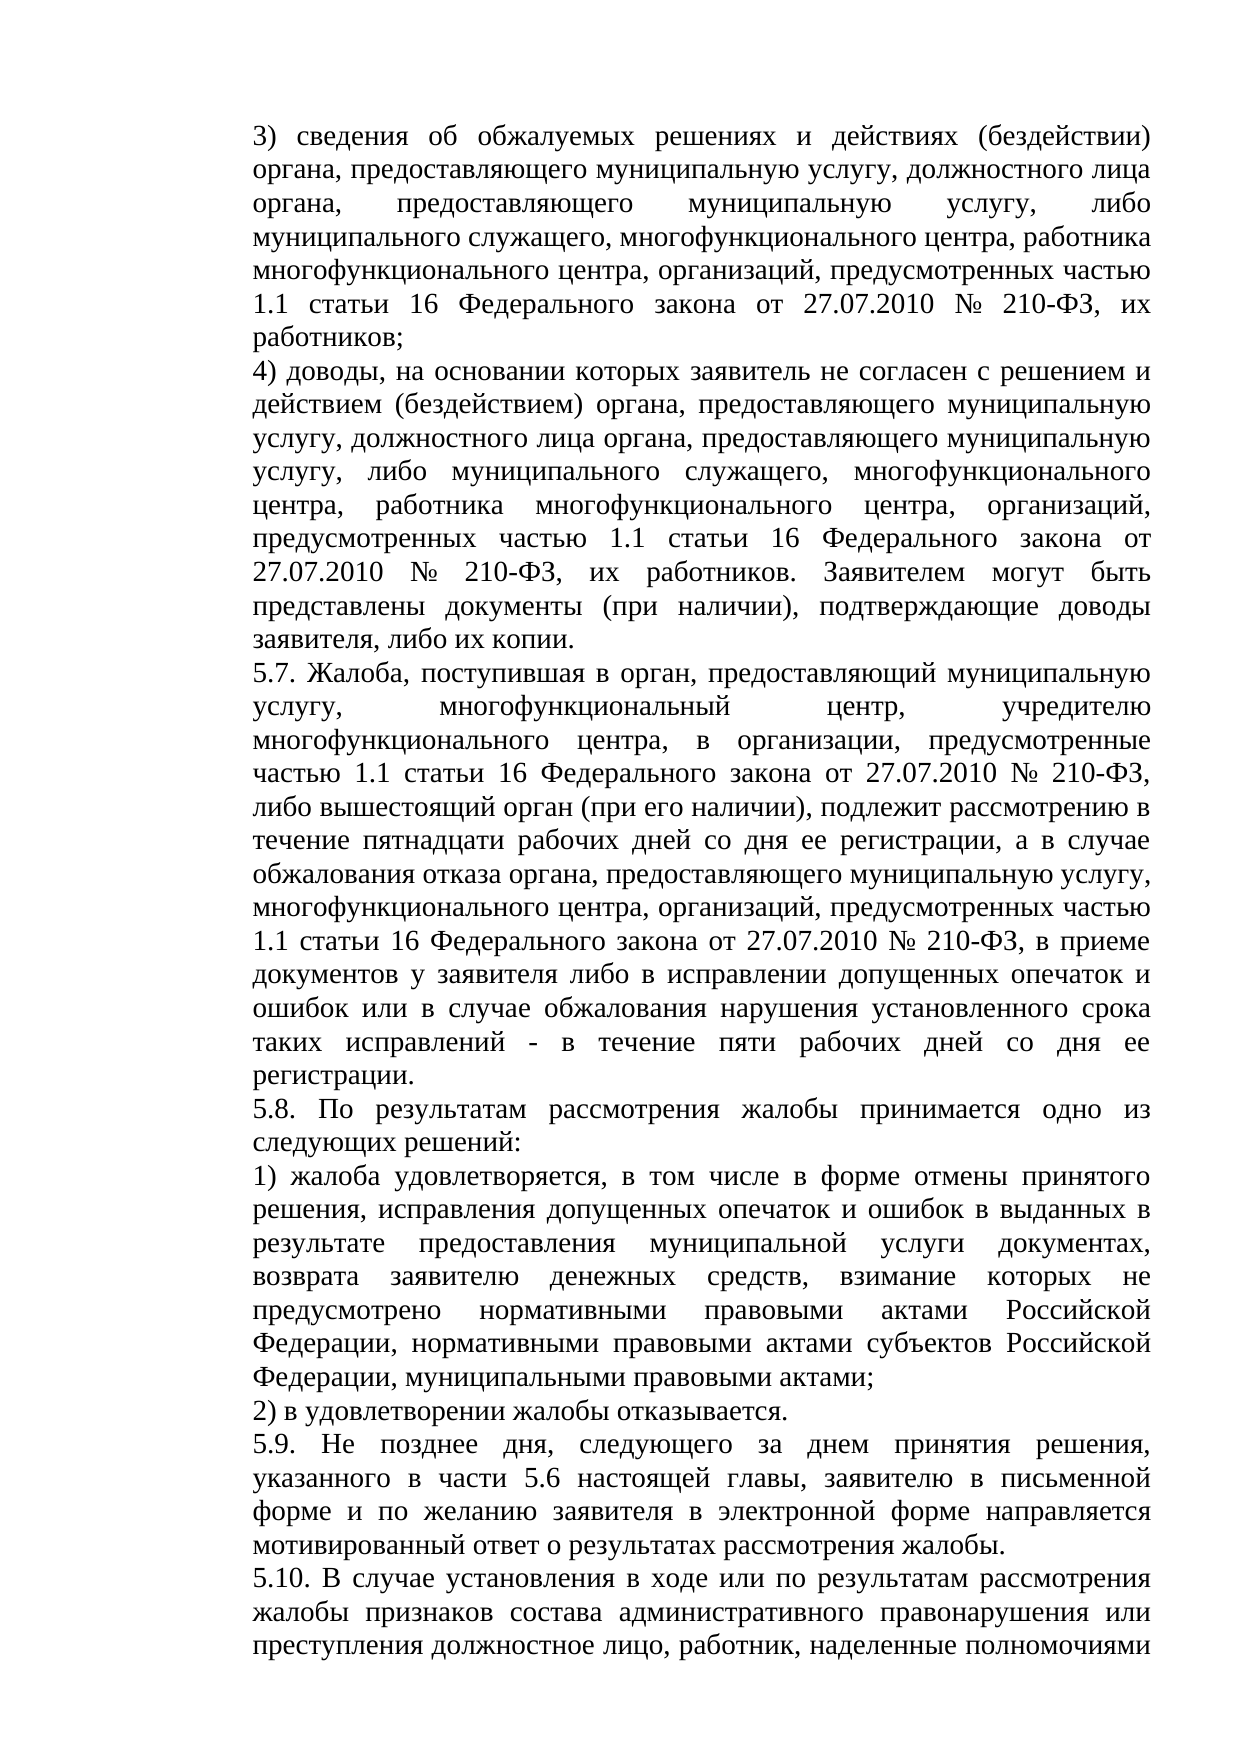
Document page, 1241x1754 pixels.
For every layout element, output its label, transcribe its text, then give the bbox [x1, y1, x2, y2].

list 2) в удовлетворении жалобы отказывается. [252, 1393, 1152, 1426]
list 5.7. Жалоба, поступившая в орган, предоставляющий муниципальную услугу, многофункциональный центр, учредителю многофункционального центра, в организации, предусмотренные частью 1.1 статьи 16 Федерального закона от 27.07.2010 № 210-ФЗ, либо вышестоящий орган (при его наличии), подлежит рассмотрению в течение пятнадцати рабочих дней со дня ее регистрации, а в случае обжалования отказа органа, предоставляющего муниципальную услугу, многофункционального центра, организаций, предусмотренных частью 1.1 статьи 16 Федерального закона от 27.07.2010 № 210-ФЗ, в приеме документов у заявителя либо в исправлении допущенных опечаток и ошибок или в случае обжалования нарушения установленного срока таких исправлений - в течение пяти рабочих дней со дня ее регистрации. [252, 655, 1152, 1091]
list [252, 1560, 1152, 1661]
list 1) жалоба удовлетворяется, в том числе в форме отмены принятого решения, исправления допущенных опечаток и ошибок в выданных в результате предоставления муниципальной услуги документах, возврата заявителю денежных средств, взимание которых не предусмотрено нормативными правовыми актами Российской Федерации, нормативными правовыми актами субъектов Российской Федерации, муниципальными правовыми актами; [252, 1158, 1152, 1393]
list 4) доводы, на основании которых заявитель не согласен с решением и действием (бездействием) органа, предоставляющего муниципальную услугу, должностного лица органа, предоставляющего муниципальную услугу, либо муниципального служащего, многофункционального центра, работника многофункционального центра, организаций, предусмотренных частью 1.1 статьи 16 Федерального закона от 27.07.2010 № 210-ФЗ, их работников. Заявителем могут быть представлены документы (при наличии), подтверждающие доводы заявителя, либо их копии. [252, 353, 1152, 655]
list 3) сведения об обжалуемых решениях и действиях (бездействии) органа, предоставляющего муниципальную услугу, должностного лица органа, предоставляющего муниципальную услугу, либо муниципального служащего, многофункционального центра, работника многофункционального центра, организаций, предусмотренных частью 1.1 статьи 16 Федерального закона от 27.07.2010 № 210-ФЗ, их работников; [252, 118, 1152, 353]
list 5.9. Не позднее дня, следующего за днем принятия решения, указанного в части 5.6 настоящей главы, заявителю в письменной форме и по желанию заявителя в электронной форме направляется мотивированный ответ о результатах рассмотрения жалобы. [252, 1426, 1152, 1560]
list 5.8. По результатам рассмотрения жалобы принимается одно из следующих решений: [252, 1091, 1152, 1158]
